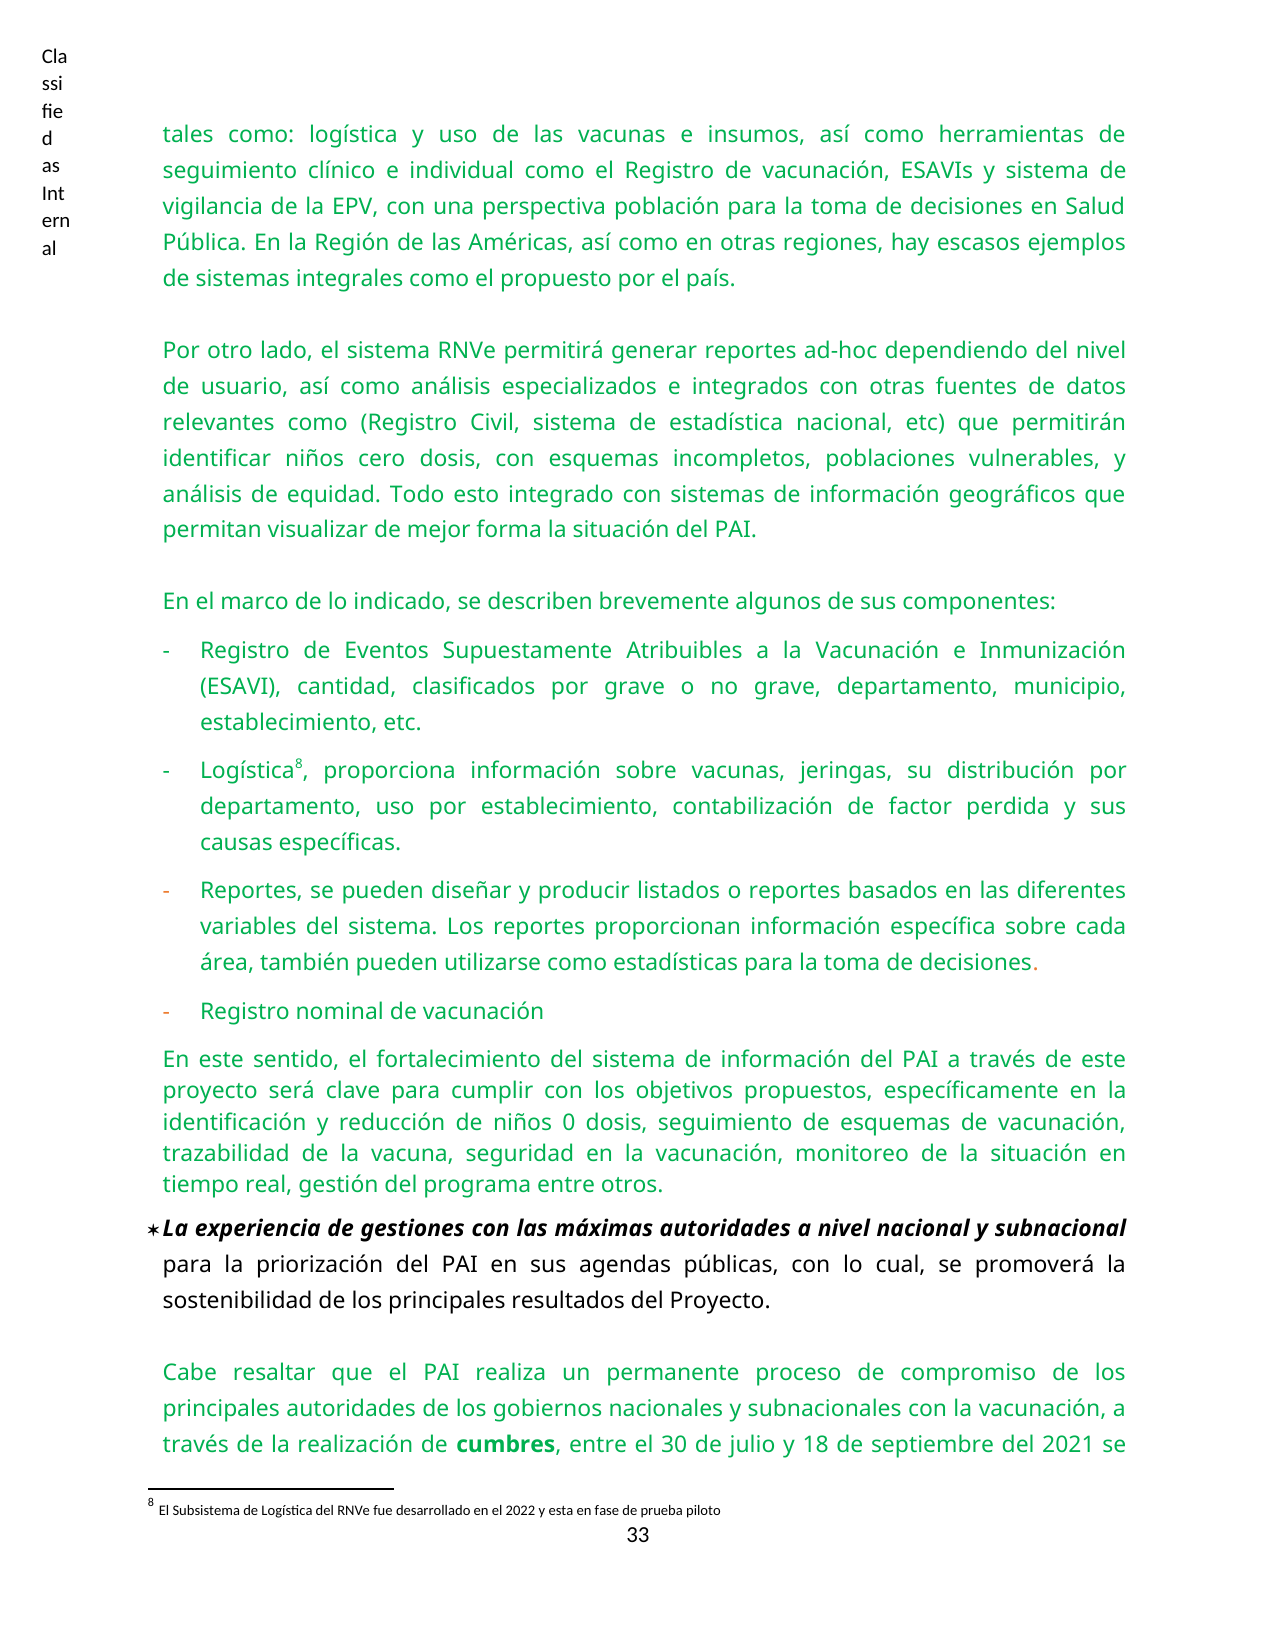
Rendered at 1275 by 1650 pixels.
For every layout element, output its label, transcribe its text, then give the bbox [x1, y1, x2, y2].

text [162, 1356, 1127, 1459]
text En el marco de lo indicado, se describen brevemente algunos de sus componentes: [162, 585, 1127, 617]
text En este sentido, el fortalecimiento del sistema de información del PAI a través de este proyecto será clave para cumplir con los objetivos propuestos, específicamente en la identificación y reducción de niños 0 dosis, seguimiento de esquemas de vacunación, trazabilidad de la vacuna, seguridad en la vacunación, monitoreo de la situación en tiempo real, gestión del programa entre otros. [162, 1043, 1127, 1199]
list Registro nominal de vacunación [162, 995, 1127, 1026]
list La experiencia de gestiones con las máximas autoridades a nivel nacional y subnacional para la priorización del PAI en sus agendas públicas, con lo cual, se promoverá la sostenibilidad de los principales resultados del Proyecto. [148, 1212, 1127, 1315]
list Registro de Eventos Supuestamente Atribuibles a la Vacunación e Inmunización (ESAVI), cantidad, clasificados por grave o no grave, departamento, municipio, establecimiento, etc. [162, 634, 1127, 737]
list Logística, proporciona información sobre vacunas, jeringas, su distribución por departamento, uso por establecimiento, contabilización de factor perdida y sus causas específicas. [162, 754, 1127, 857]
list Reportes, se pueden diseñar y producir listados o reportes basados en las diferentes variables del sistema. Los reportes proporcionan información específica sobre cada área, también pueden utilizarse como estadísticas para la toma de decisiones. [162, 874, 1127, 977]
text Por otro lado, el sistema RNVe permitirá generar reportes ad-hoc dependiendo del nivel de usuario, así como análisis especializados e integrados con otras fuentes de datos relevantes como (Registro Civil, sistema de estadística nacional, etc) que permitirán identificar niños cero dosis, con esquemas incompletos, poblaciones vulnerables, y análisis de equidad. Todo esto integrado con sistemas de información geográficos que permitan visualizar de mejor forma la situación del PAI. [162, 334, 1127, 545]
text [162, 118, 1127, 293]
